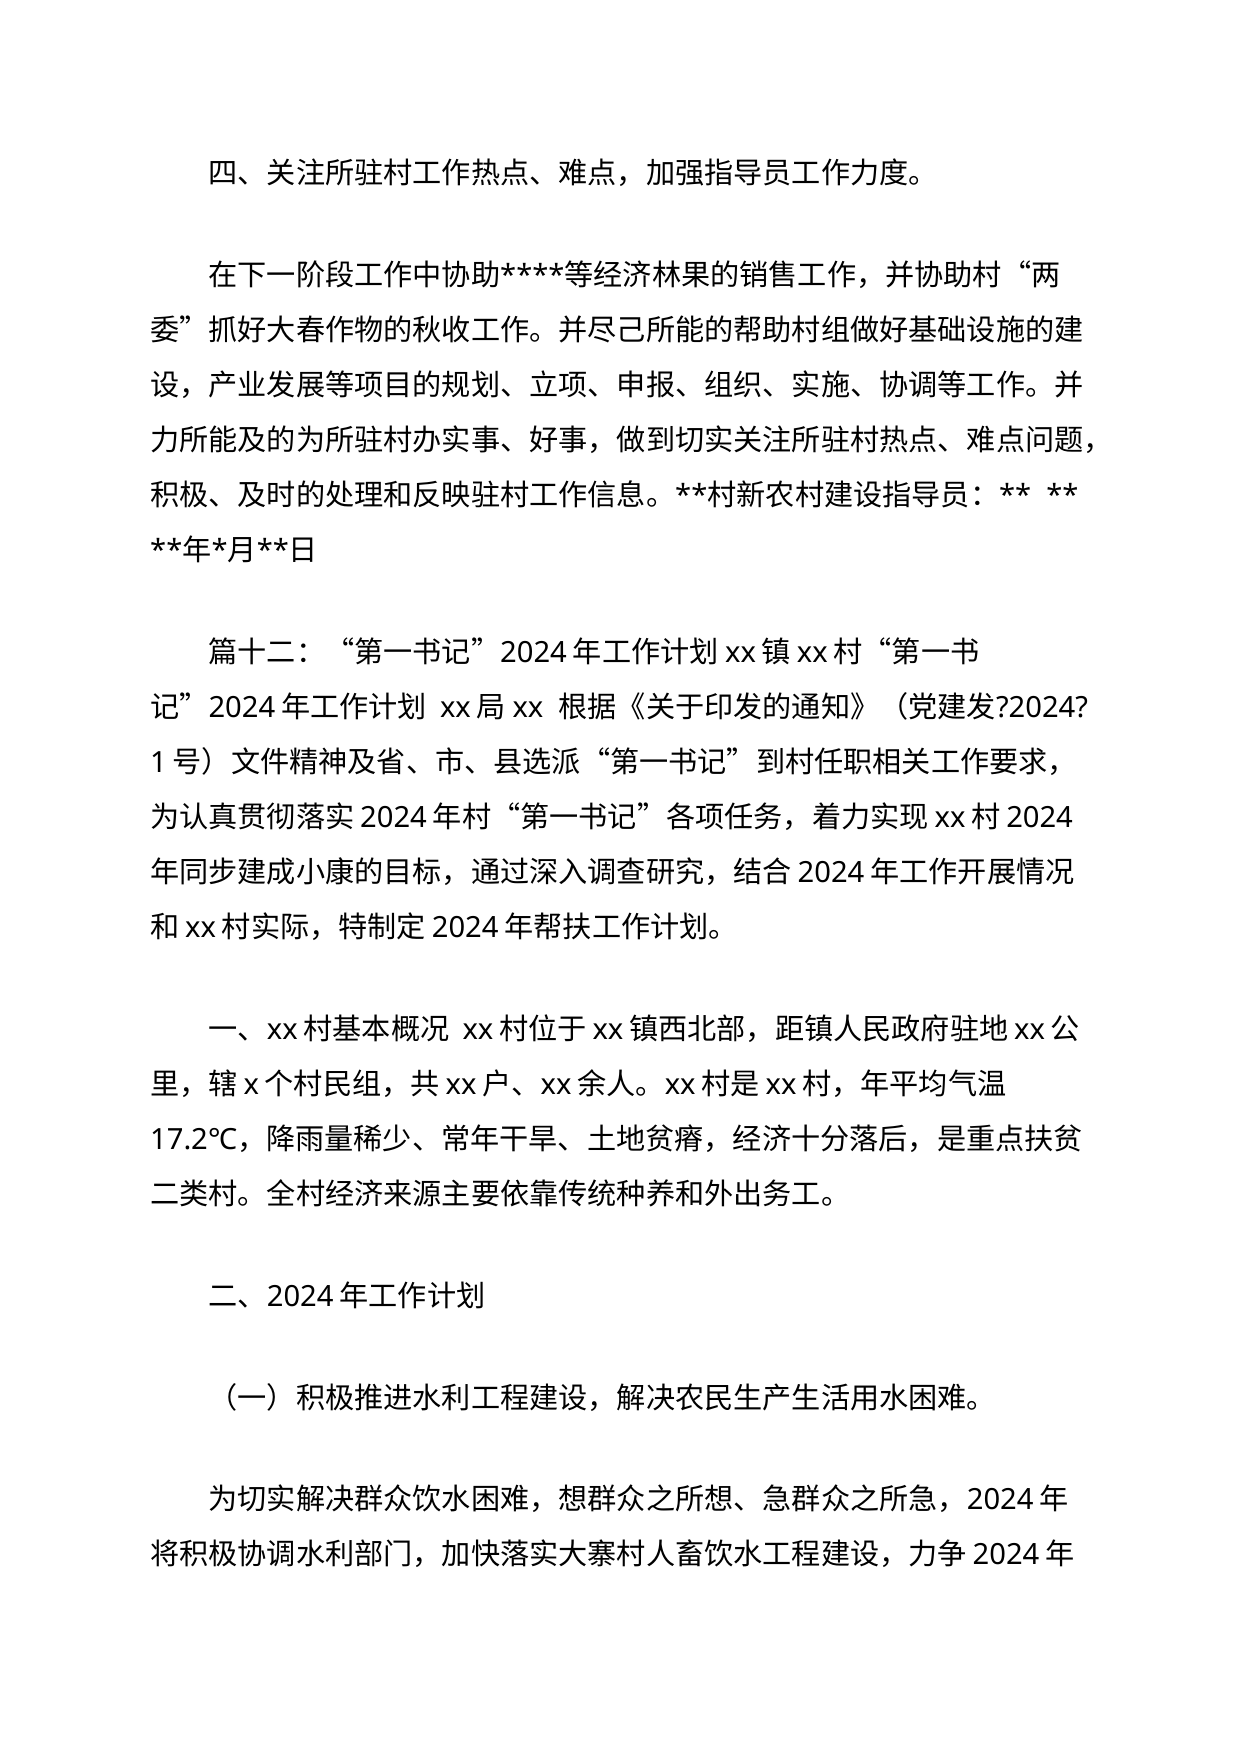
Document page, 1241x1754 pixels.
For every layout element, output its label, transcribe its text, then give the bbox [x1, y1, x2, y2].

text 一、xx村基本概况 xx村位于xx镇西北部，距镇人民政府驻地xx公里，辖x个村民组，共xx户、xx余人。xx村是xx村，年平均气温17.2℃，降雨量稀少、常年干旱、土地贫瘠，经济十分落后，是重点扶贫二类村。全村经济来源主要依靠传统种养和外出务工。 [150, 1005, 1090, 1213]
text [150, 1476, 1090, 1573]
text 在下一阶段工作中协助****等经济林果的销售工作，并协助村“两委”抓好大春作物的秋收工作。并尽己所能的帮助村组做好基础设施的建设，产业发展等项目的规划、立项、申报、组织、实施、协调等工作。并力所能及的为所驻村办实事、好事，做到切实关注所驻村热点、难点问题，积极、及时的处理和反映驻村工作信息。**村新农村建设指导员：** ****年*月**日 [150, 252, 1090, 569]
text （一）积极推进水利工程建设，解决农民生产生活用水困难。 [150, 1374, 1090, 1416]
text 篇十二：“第一书记”2024年工作计划 xx镇xx村“第一书记”2024年工作计划 xx局 xx 根据《关于印发的通知》（党建发?2024?1号）文件精神及省、市、县选派“第一书记”到村任职相关工作要求，为认真贯彻落实2024年村“第一书记”各项任务，着力实现xx村2024年同步建成小康的目标，通过深入调查研究，结合2024年工作开展情况和xx村实际，特制定2024年帮扶工作计划。 [150, 628, 1090, 946]
text 四、关注所驻村工作热点、难点，加强指导员工作力度。 [150, 150, 1090, 192]
text 二、2024年工作计划 [150, 1272, 1090, 1314]
